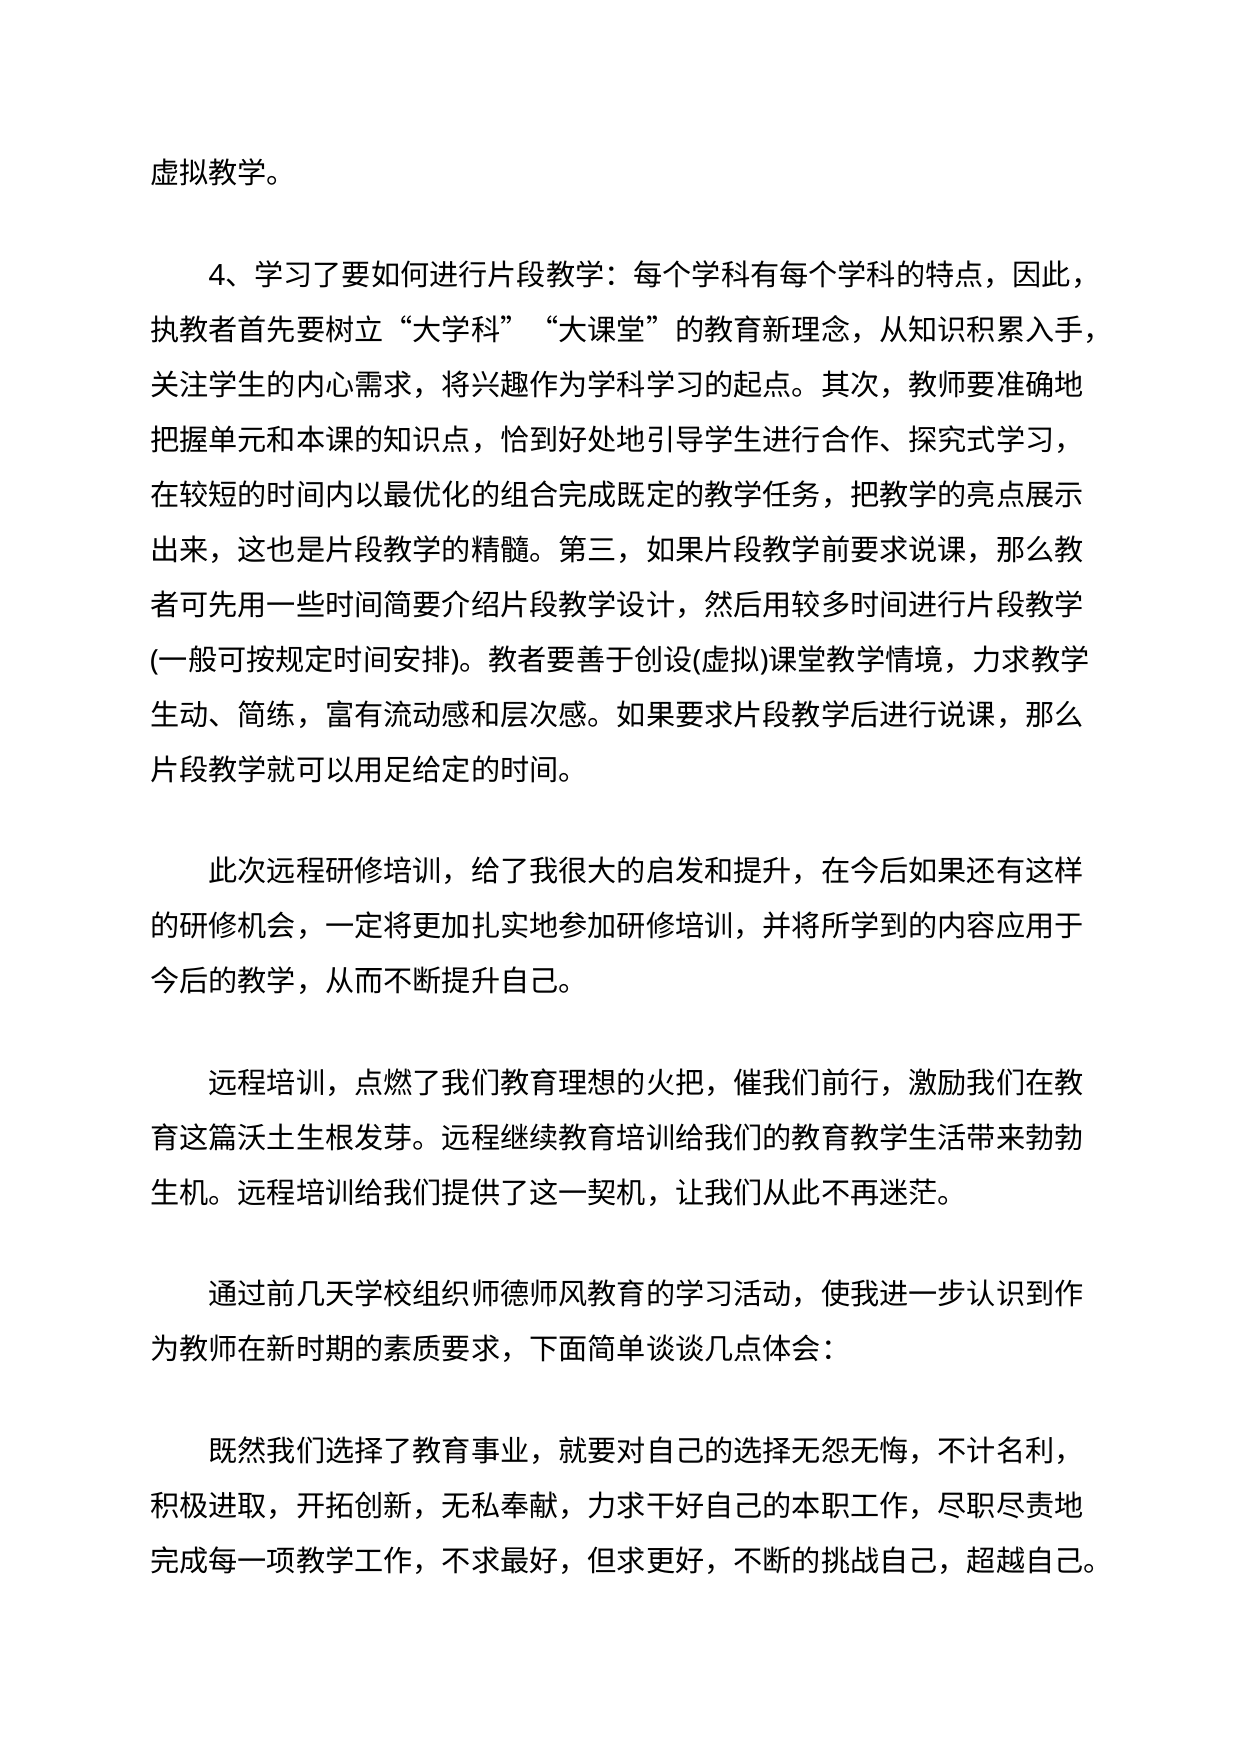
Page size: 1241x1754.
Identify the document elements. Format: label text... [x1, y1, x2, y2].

text 4、学习了要如何进行片段教学：每个学科有每个学科的特点，因此，执教者首先要树立“大学科”“大课堂”的教育新理念，从知识积累入手，关注学生的内心需求，将兴趣作为学科学习的起点。其次，教师要准确地把握单元和本课的知识点，恰到好处地引导学生进行合作、探究式学习，在较短的时间内以最优化的组合完成既定的教学任务，把教学的亮点展示出来，这也是片段教学的精髓。第三，如果片段教学前要求说课，那么教者可先用一些时间简要介绍片段教学设计，然后用较多时间进行片段教学(一般可按规定时间安排)。教者要善于创设(虚拟)课堂教学情境，力求教学生动、简练，富有流动感和层次感。如果要求片段教学后进行说课，那么片段教学就可以用足给定的时间。 [150, 252, 1090, 788]
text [150, 150, 1090, 192]
text 此次远程研修培训，给了我很大的启发和提升，在今后如果还有这样的研修机会，一定将更加扎实地参加研修培训，并将所学到的内容应用于今后的教学，从而不断提升自己。 [150, 848, 1090, 1000]
text 通过前几天学校组织师德师风教育的学习活动，使我进一步认识到作为教师在新时期的素质要求，下面简单谈谈几点体会： [150, 1271, 1090, 1368]
text 既然我们选择了教育事业，就要对自己的选择无怨无悔，不计名利，积极进取，开拓创新，无私奉献，力求干好自己的本职工作，尽职尽责地完成每一项教学工作，不求最好，但求更好，不断的挑战自己，超越自己。 [150, 1428, 1090, 1580]
text 远程培训，点燃了我们教育理想的火把，催我们前行，激励我们在教育这篇沃土生根发芽。远程继续教育培训给我们的教育教学生活带来勃勃生机。远程培训给我们提供了这一契机，让我们从此不再迷茫。 [150, 1059, 1090, 1211]
